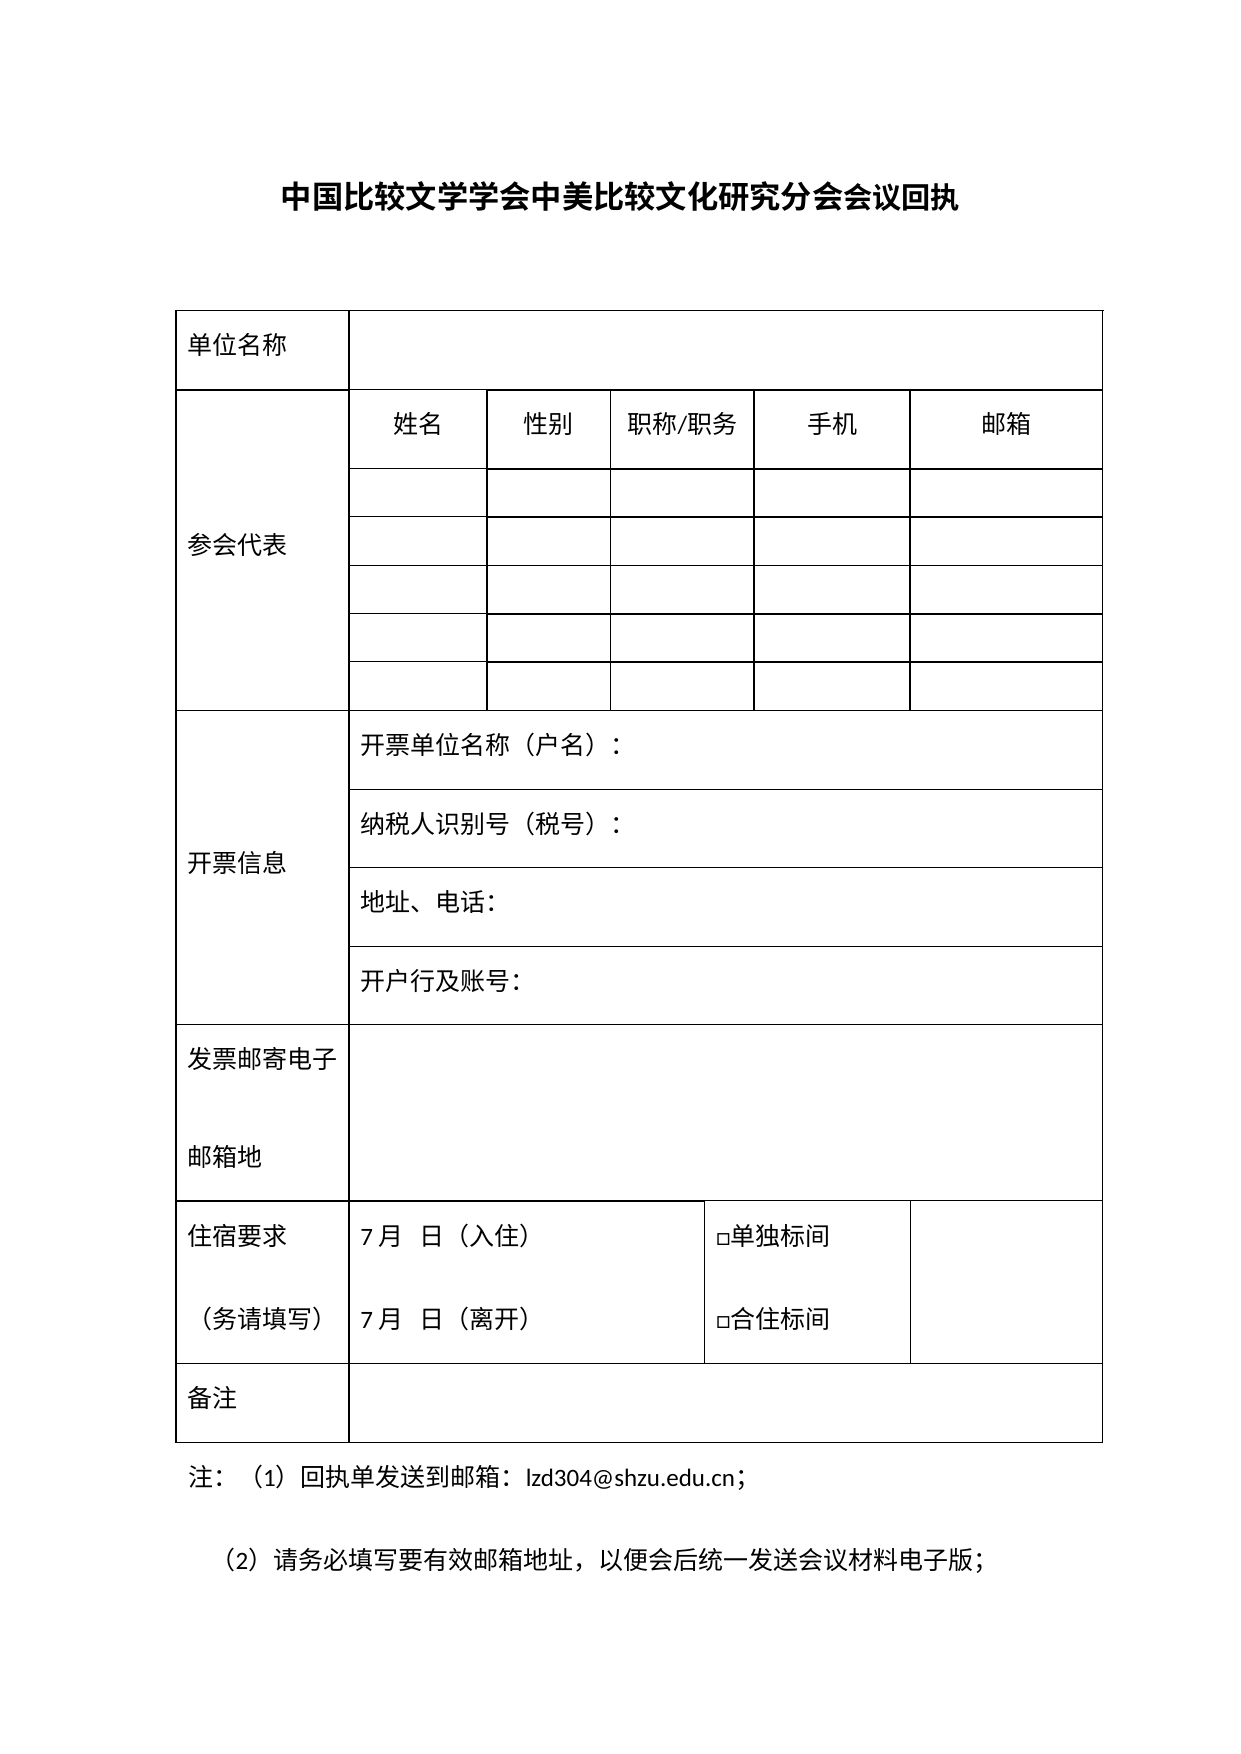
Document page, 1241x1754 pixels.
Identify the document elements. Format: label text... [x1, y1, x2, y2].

table_cell [350, 662, 486, 709]
table_cell [755, 518, 909, 564]
table_cell [611, 663, 753, 709]
text 注：（1）回执单发送到邮箱：lzd304@shzu.edu.cn； [188, 1443, 1052, 1508]
table_cell [611, 470, 753, 516]
table_cell 7月 日（入住） 7月 日（离开） [350, 1202, 704, 1362]
table_cell 姓名 [350, 390, 486, 468]
table_cell [611, 518, 753, 564]
table_cell [488, 615, 610, 661]
text 中国比较文学学会中美比较文化研究分会会议回执 [188, 162, 1052, 227]
table_cell [350, 1025, 1102, 1200]
table_cell 开户行及账号： [350, 947, 1102, 1024]
table_cell 地址、电话： [350, 868, 1102, 946]
table_cell [911, 615, 1102, 661]
table_cell 发票邮寄电子邮箱地 [177, 1025, 348, 1200]
table_cell [755, 615, 909, 661]
table_cell [755, 470, 909, 516]
table_cell 职称/职务 [611, 391, 753, 468]
table_cell □单独标间 □合住标间 [705, 1201, 910, 1362]
table_cell [488, 566, 610, 613]
table_cell [755, 566, 909, 613]
table_cell [488, 663, 610, 709]
table_cell [611, 566, 753, 613]
table_cell [488, 518, 610, 564]
table_cell [488, 470, 610, 516]
table_header 单位名称 [177, 311, 348, 389]
table_cell [911, 1201, 1102, 1362]
table_cell 住宿要求 （务请填写） [177, 1202, 348, 1362]
table_cell [911, 663, 1102, 709]
table_cell [350, 614, 486, 661]
table_cell 性别 [488, 391, 610, 468]
table_cell 手机 [755, 391, 909, 468]
table_cell 开票信息 [177, 711, 348, 1024]
text （2）请务必填写要有效邮箱地址，以便会后统一发送会议材料电子版； [188, 1526, 1052, 1591]
table_cell 邮箱 [911, 391, 1102, 468]
table_cell [350, 517, 486, 564]
table_cell 开票单位名称（户名）： [350, 711, 1102, 789]
table_cell [755, 663, 909, 709]
table_cell 纳税人识别号（税号）： [350, 790, 1102, 867]
table_cell [611, 615, 753, 661]
table_header [350, 311, 1102, 389]
table_cell [350, 566, 486, 613]
table_cell [911, 470, 1102, 516]
table_cell [350, 1364, 1102, 1442]
table_cell [911, 518, 1102, 564]
table_cell [911, 566, 1102, 613]
table_cell 参会代表 [177, 391, 348, 709]
table_cell [350, 469, 486, 516]
table_cell 备注 [177, 1364, 348, 1442]
